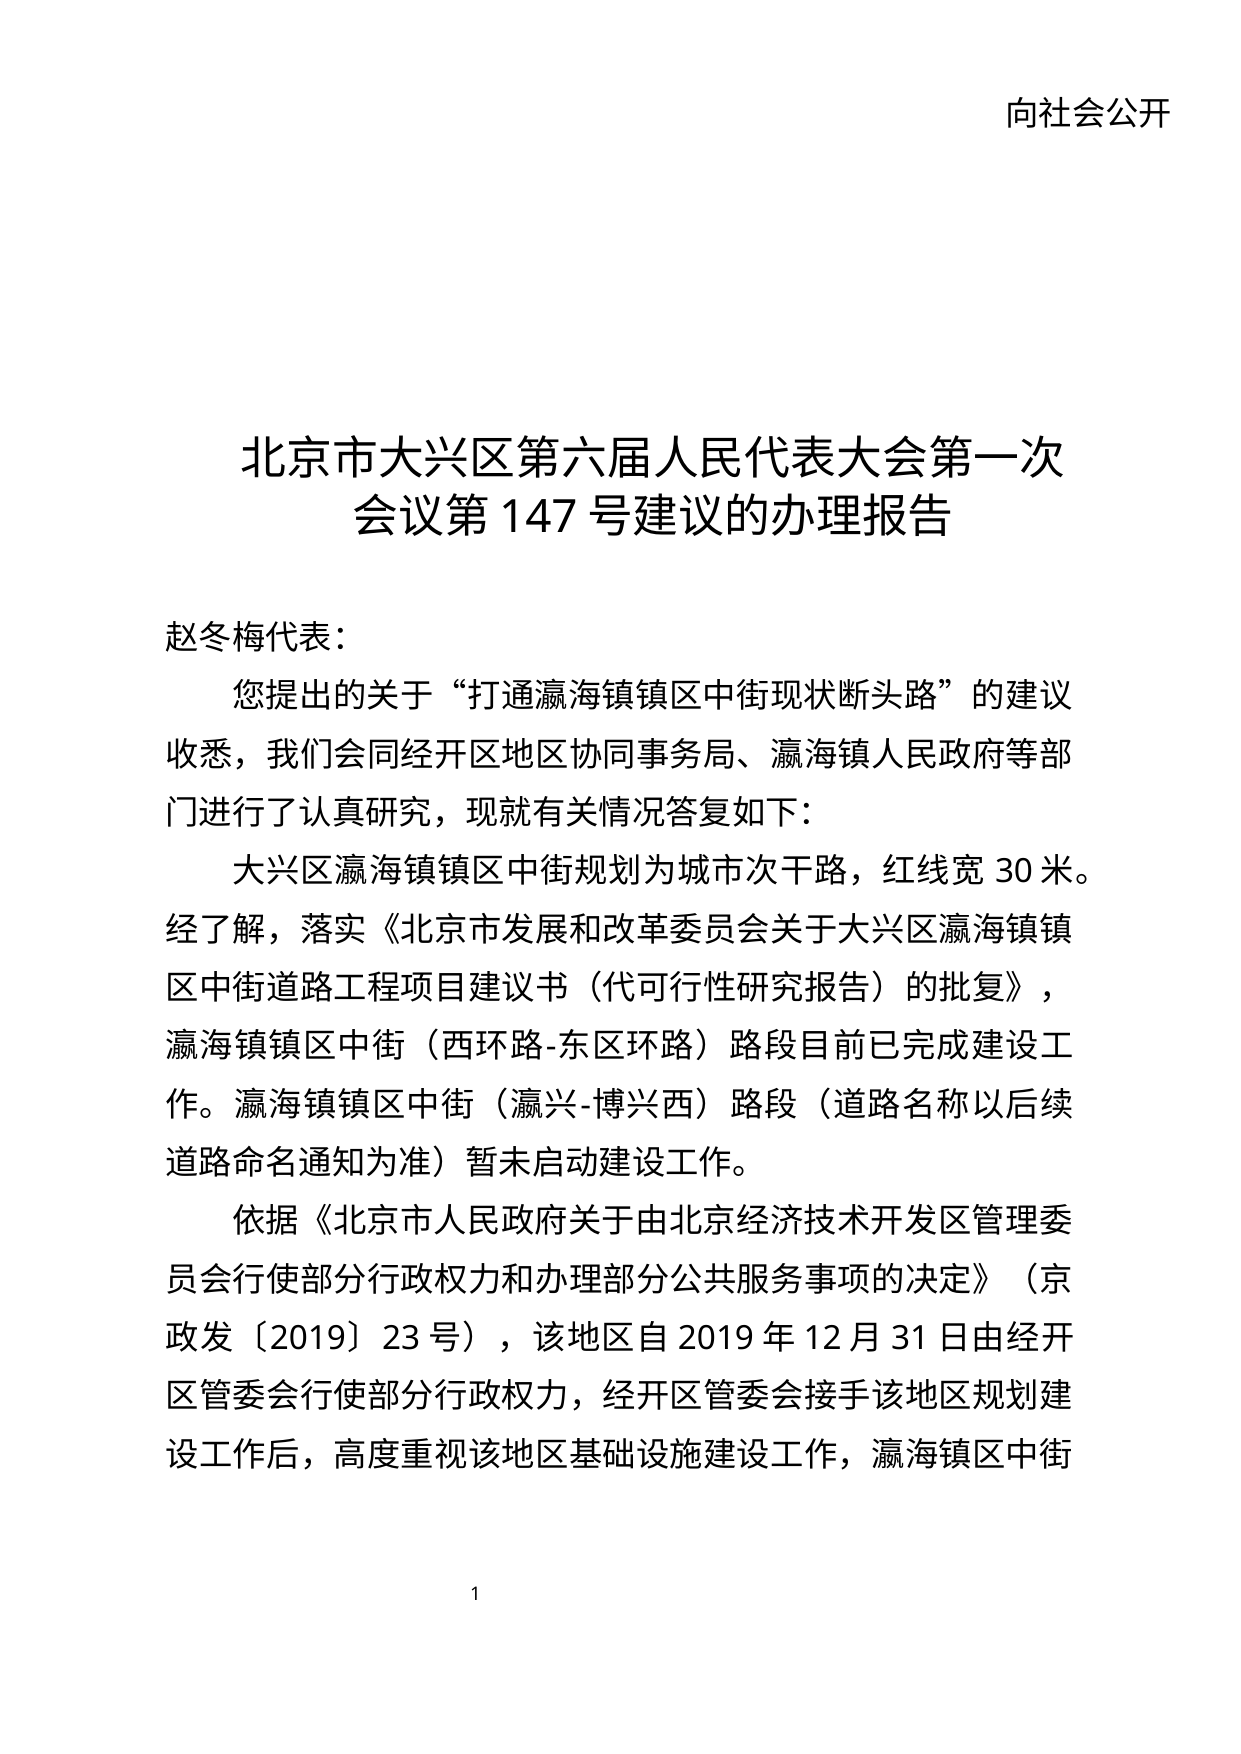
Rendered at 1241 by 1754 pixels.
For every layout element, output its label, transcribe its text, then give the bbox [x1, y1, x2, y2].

text 北京市大兴区第六届人民代表大会第一次会议第147号建议的办理报告 [231, 428, 1075, 544]
text 赵冬梅代表： [165, 603, 1075, 661]
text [165, 1186, 1075, 1478]
text 您提出的关于“打通瀛海镇镇区中街现状断头路”的建议收悉，我们会同经开区地区协同事务局、瀛海镇人民政府等部门进行了认真研究，现就有关情况答复如下： [165, 661, 1075, 836]
text 大兴区瀛海镇镇区中街规划为城市次干路，红线宽30米。经了解，落实《北京市发展和改革委员会关于大兴区瀛海镇镇区中街道路工程项目建议书（代可行性研究报告）的批复》，瀛海镇镇区中街（西环路-东区环路）路段目前已完成建设工作。瀛海镇镇区中街（瀛兴-博兴西）路段（道路名称以后续道路命名通知为准）暂未启动建设工作。 [165, 836, 1075, 1186]
